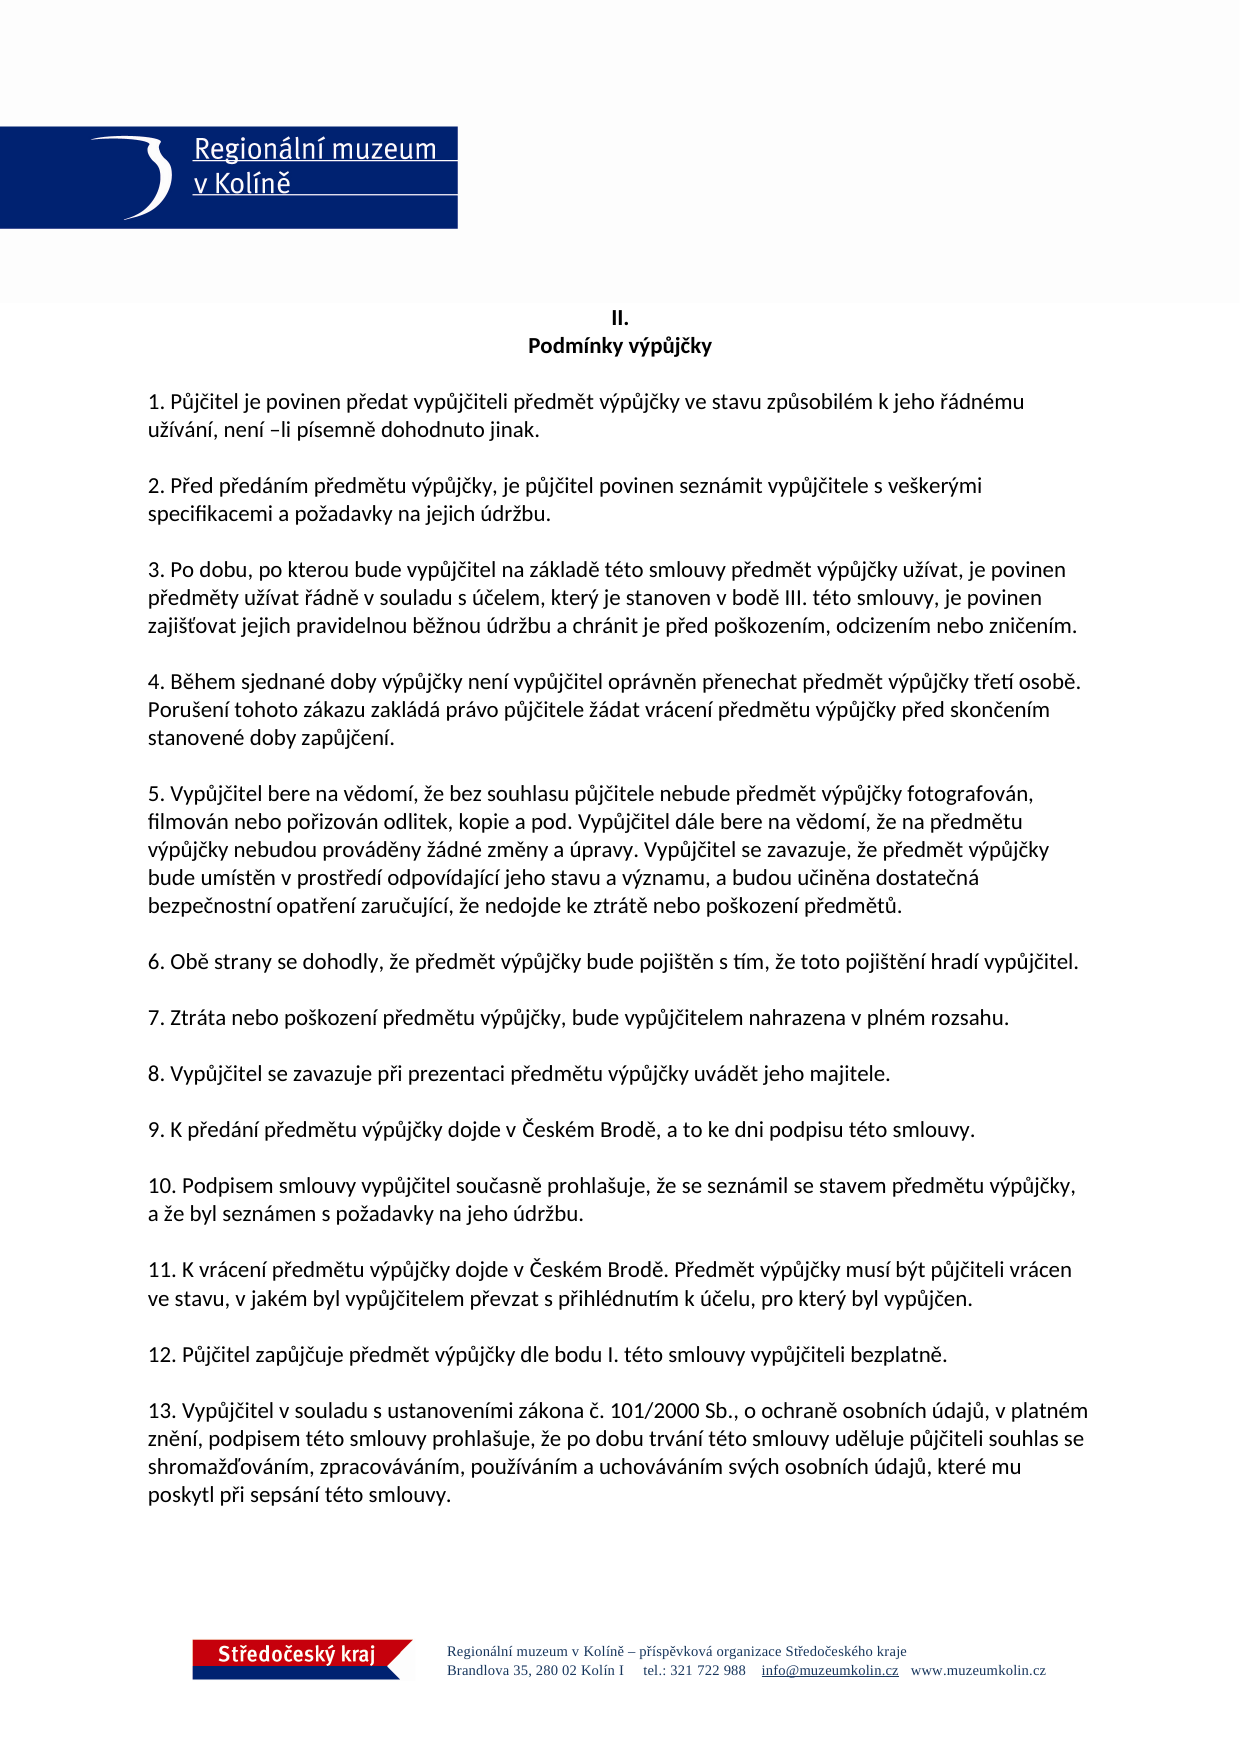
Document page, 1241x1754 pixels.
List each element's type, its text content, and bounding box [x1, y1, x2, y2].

text 11. K vrácení předmětu výpůjčky dojde v Českém Brodě. Předmět výpůjčky musí být půjčiteli vrácen ve stavu, v jakém byl vypůjčitelem převzat s přihlédnutím k účelu, pro který byl vypůjčen. [148, 1256, 1093, 1312]
text Podmínky výpůjčky [148, 331, 1093, 359]
text 8. Vypůjčitel se zavazuje při prezentaci předmětu výpůjčky uvádět jeho majitele. [148, 1059, 1093, 1087]
text 7. Ztráta nebo poškození předmětu výpůjčky, bude vypůjčitelem nahrazena v plném rozsahu. [148, 1003, 1093, 1031]
text 6. Obě strany se dohodly, že předmět výpůjčky bude pojištěn s tím, že toto pojištění hradí vypůjčitel. [148, 947, 1093, 975]
picture [192, 1638, 416, 1681]
text 5. Vypůjčitel bere na vědomí, že bez souhlasu půjčitele nebude předmět výpůjčky fotografován, filmován nebo pořizován odlitek, kopie a pod. Vypůjčitel dále bere na vědomí, že na předmětu výpůjčky nebudou prováděny žádné změny a úpravy. Vypůjčitel se zavazuje, že předmět výpůjčky bude umístěn v prostředí odpovídající jeho stavu a významu, a budou učiněna dostatečná bezpečnostní opatření zaručující, že nedojde ke ztrátě nebo poškození předmětů. [148, 779, 1093, 919]
text 13. Vypůjčitel v souladu s ustanoveními zákona č. 101/2000 Sb., o ochraně osobních údajů, v platném znění, podpisem této smlouvy prohlašuje, že po dobu trvání této smlouvy uděluje půjčiteli souhlas se shromažďováním, zpracováváním, používáním a uchováváním svých osobních údajů, které mu poskytl při sepsání této smlouvy. [148, 1396, 1093, 1508]
text 4. Během sjednané doby výpůjčky není vypůjčitel oprávněn přenechat předmět výpůjčky třetí osobě. Porušení tohoto zákazu zakládá právo půjčitele žádat vrácení předmětu výpůjčky před skončením stanovené doby zapůjčení. [148, 667, 1093, 751]
text 3. Po dobu, po kterou bude vypůjčitel na základě této smlouvy předmět výpůjčky užívat, je povinen předměty užívat řádně v souladu s účelem, který je stanoven v bodě III. této smlouvy, je povinen zajišťovat jejich pravidelnou běžnou údržbu a chránit je před poškozením, odcizením nebo zničením. [148, 555, 1093, 639]
text 2. Před předáním předmětu výpůjčky, je půjčitel povinen seznámit vypůjčitele s veškerými specifikacemi a požadavky na jejich údržbu. [148, 471, 1093, 527]
picture [0, 0, 1240, 303]
text 1. Půjčitel je povinen předat vypůjčiteli předmět výpůjčky ve stavu způsobilém k jeho řádnému užívání, není –li písemně dohodnuto jinak. [148, 387, 1093, 443]
text 9. K předání předmětu výpůjčky dojde v Českém Brodě, a to ke dni podpisu této smlouvy. [148, 1116, 1093, 1143]
text II. [148, 303, 1093, 331]
text 10. Podpisem smlouvy vypůjčitel současně prohlašuje, že se seznámil se stavem předmětu výpůjčky, a že byl seznámen s požadavky na jeho údržbu. [148, 1172, 1093, 1228]
text 12. Půjčitel zapůjčuje předmět výpůjčky dle bodu I. této smlouvy vypůjčiteli bezplatně. [148, 1340, 1093, 1368]
